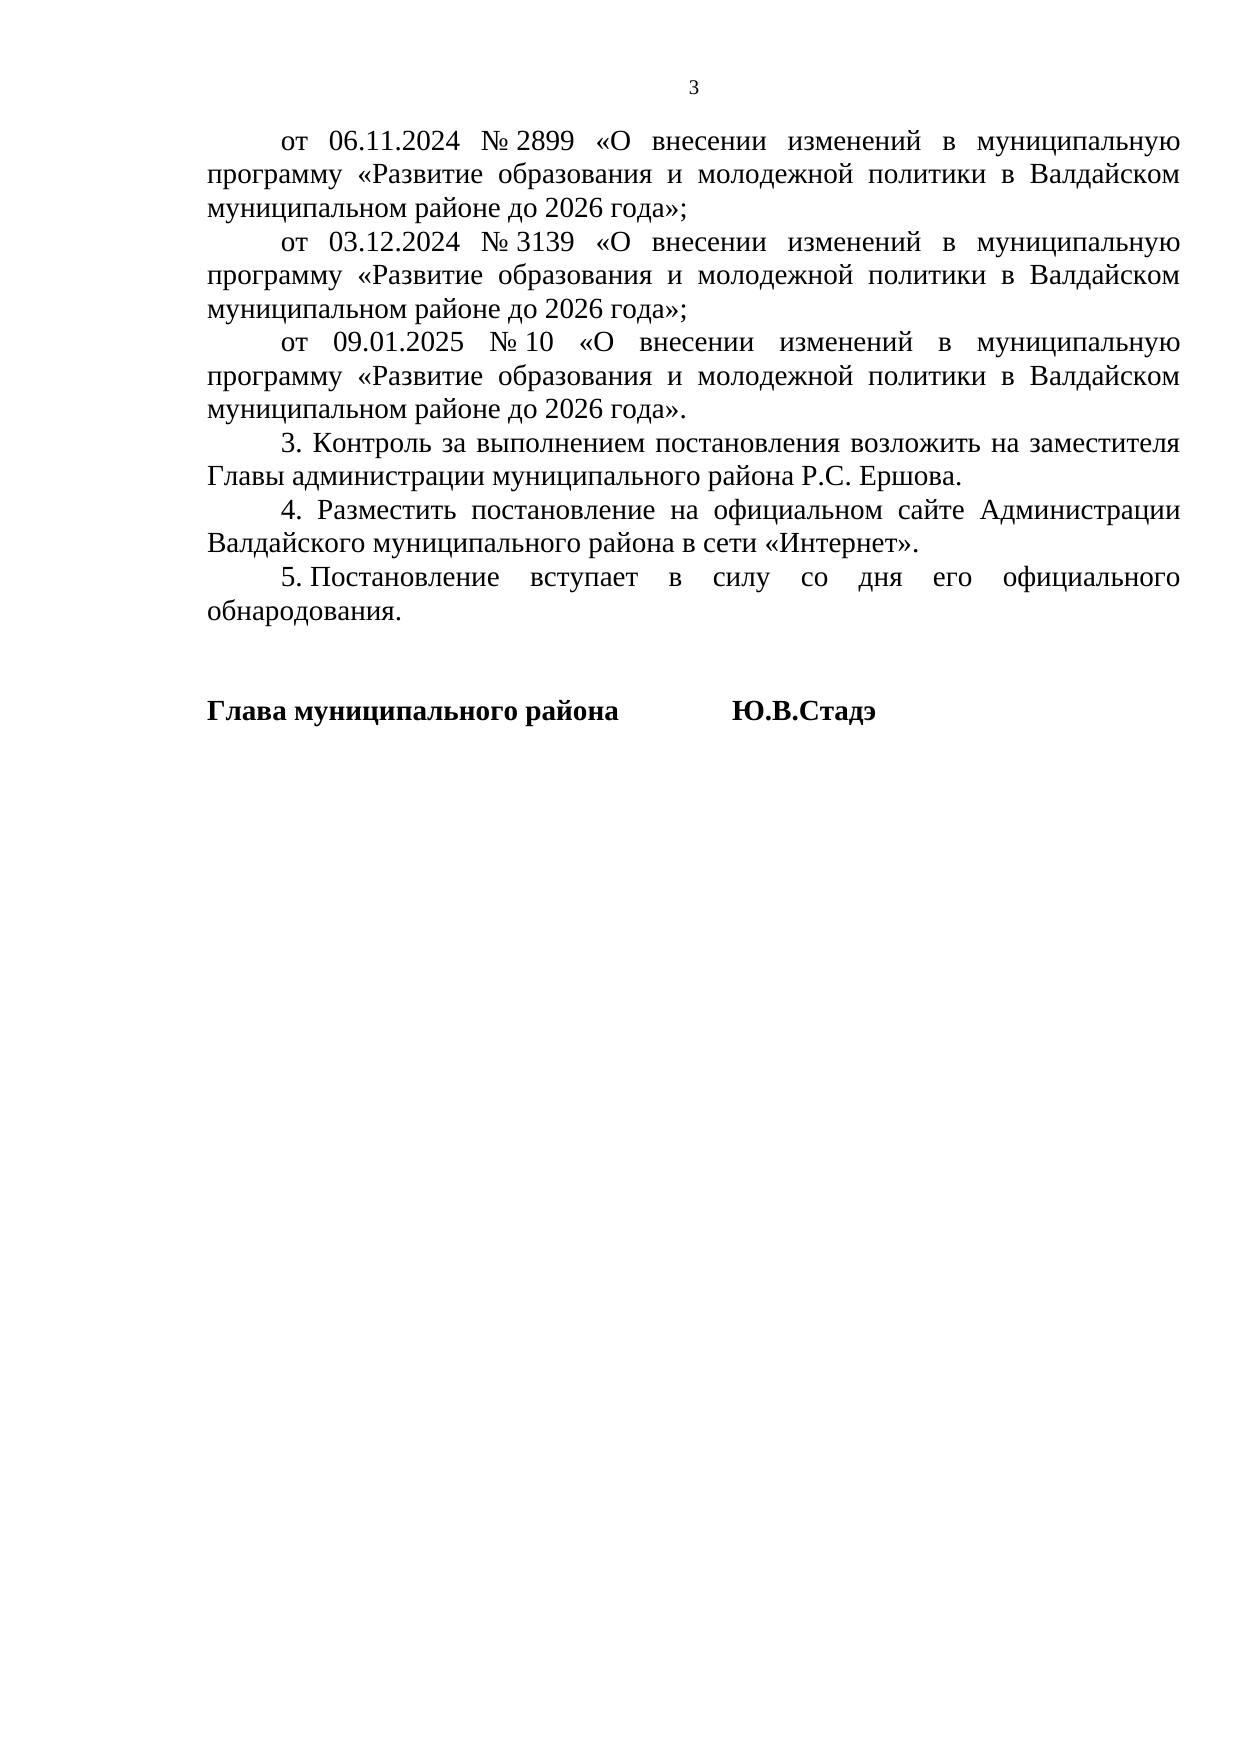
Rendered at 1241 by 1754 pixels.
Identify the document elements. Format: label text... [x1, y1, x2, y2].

text 3. Контроль за выполнением постановления возложить на заместителя Главы администрации муниципального района Р.С. Ершова. [207, 425, 1181, 492]
list от 03.12.2024 № 3139 «О внесении изменений в муниципальную программу «Развитие образования и молодежной политики в Валдайском муниципальном районе до 2026 года»; [207, 224, 1181, 324]
text Глава муниципального района Ю.В.Стадэ [207, 693, 1181, 727]
text 4. Разместить постановление на официальном сайте Администрации Валдайского муниципального района в сети «Интернет». [207, 492, 1181, 559]
text 5. Постановление вступает в силу со дня его официального обнародования. [207, 559, 1181, 626]
list от 09.01.2025 № 10 «О внесении изменений в муниципальную программу «Развитие образования и молодежной политики в Валдайском муниципальном районе до 2026 года». [207, 324, 1181, 425]
list от 06.11.2024 № 2899 «О внесении изменений в муниципальную программу «Развитие образования и молодежной политики в Валдайском муниципальном районе до 2026 года»; [207, 123, 1181, 224]
